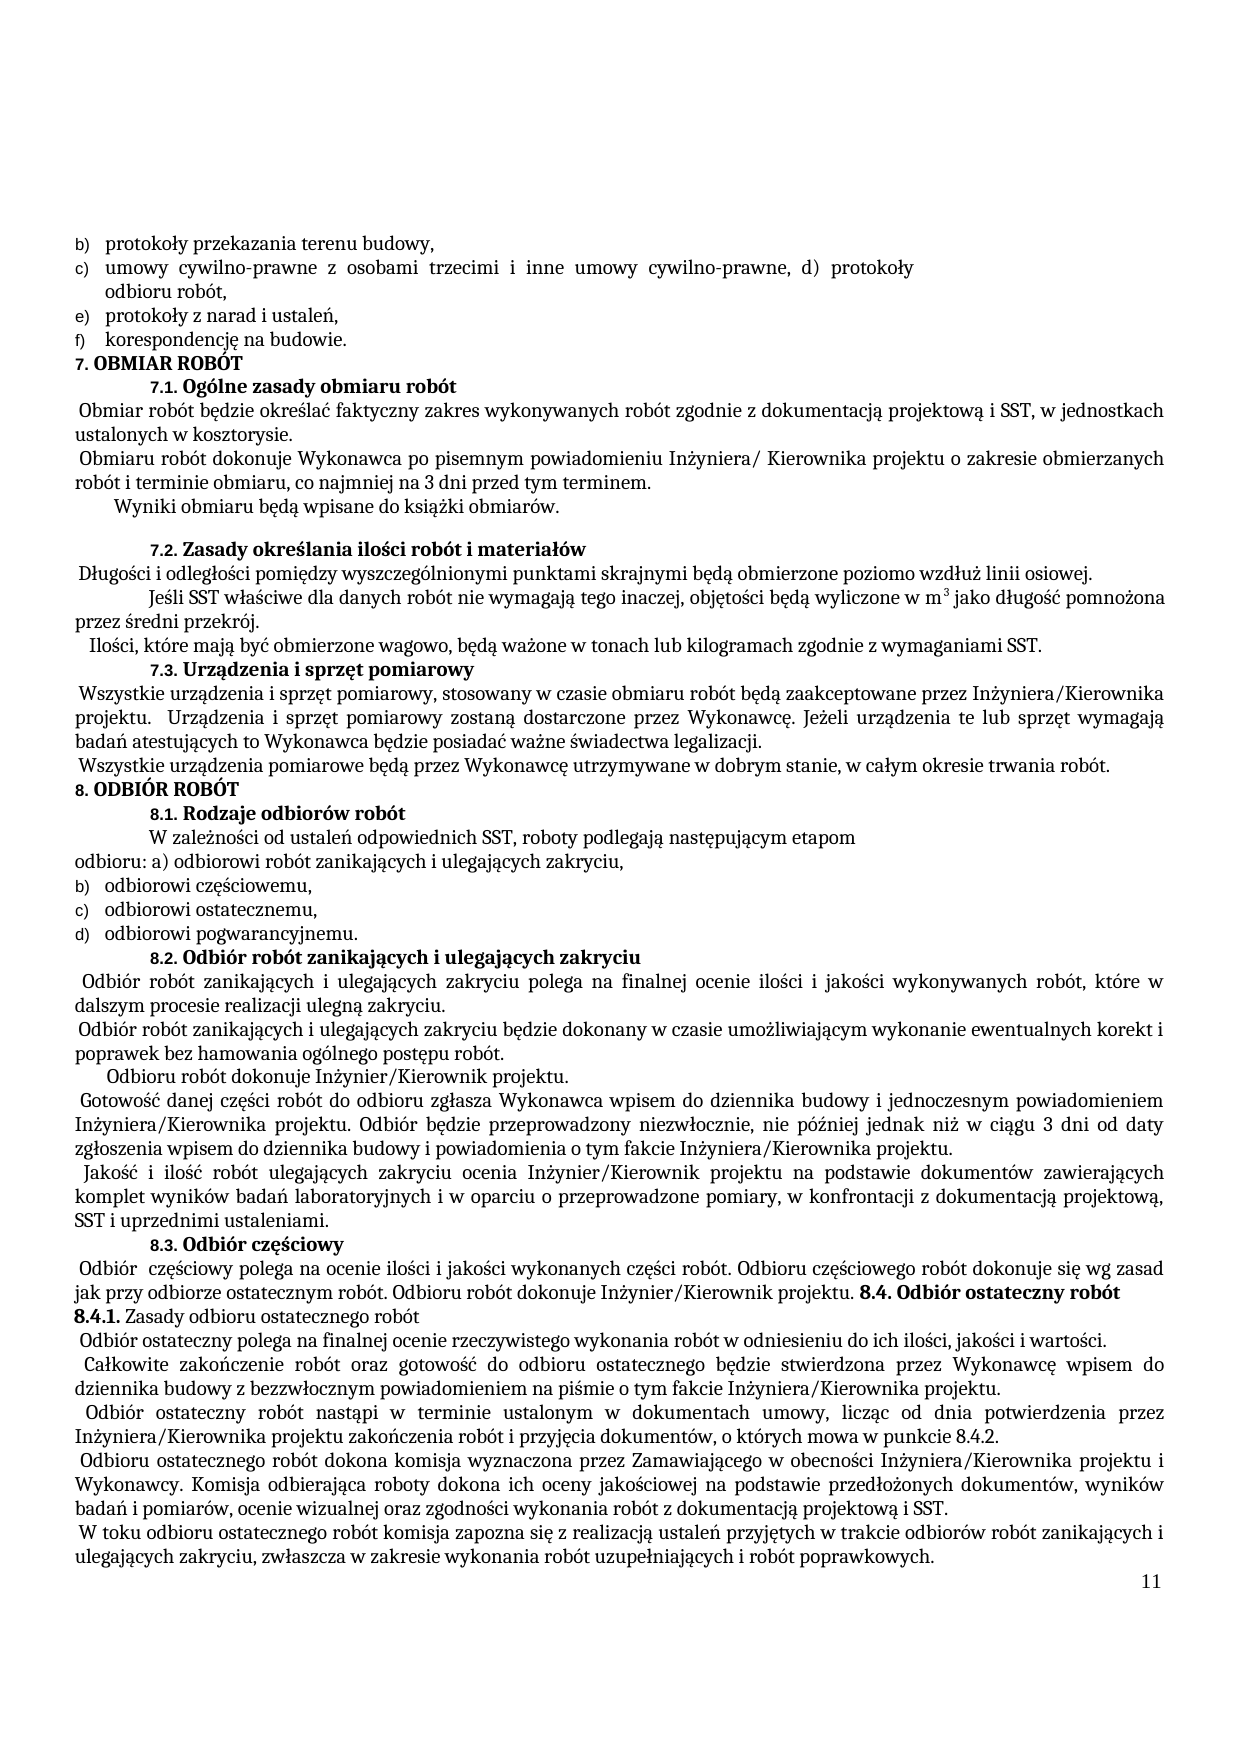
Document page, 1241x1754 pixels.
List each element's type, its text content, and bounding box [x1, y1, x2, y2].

list Zasady określania ilości robót i materiałów [150, 538, 833, 562]
text Wszystkie urządzenia i sprzęt pomiarowy, stosowany w czasie obmiaru robót będą zaakceptowane przez Inżyniera/Kierownika projektu. Urządzenia i sprzęt pomiarowy zostaną dostarczone przez Wykonawcę. Jeżeli urządzenia te lub sprzęt wymagają badań atestujących to Wykonawca będzie posiadać ważne świadectwa legalizacji. [73, 682, 1165, 754]
text Odbiór ostateczny polega na finalnej ocenie rzeczywistego wykonania robót w odniesieniu do ich ilości, jakości i wartości. [73, 1329, 1167, 1353]
text Gotowość danej części robót do odbioru zgłasza Wykonawca wpisem do dziennika budowy i jednoczesnym powiadomieniem Inżyniera/Kierownika projektu. Odbiór będzie przeprowadzony niezwłocznie, nie później jednak niż w ciągu 3 dni od daty zgłoszenia wpisem do dziennika budowy i powiadomienia o tym fakcie Inżyniera/Kierownika projektu. [73, 1089, 1165, 1161]
text Ilości, które mają być obmierzone wagowo, będą ważone w tonach lub kilogramach zgodnie z wymaganiami SST. [73, 634, 1167, 658]
text Odbiór robót zanikających i ulegających zakryciu polega na finalnej ocenie ilości i jakości wykonywanych robót, które w dalszym procesie realizacji ulegną zakryciu. [73, 969, 1165, 1017]
list Odbiór robót zanikających i ulegających zakryciu [150, 945, 833, 969]
list Rodzaje odbiorów robót [150, 802, 833, 826]
list odbiorowi pogwarancyjnemu. [75, 921, 1165, 945]
text Odbiór robót zanikających i ulegających zakryciu będzie dokonany w czasie umożliwiającym wykonanie ewentualnych korekt i poprawek bez hamowania ogólnego postępu robót. [73, 1017, 1165, 1065]
list korespondencję na budowie. [75, 327, 1165, 351]
text Jeśli SST właściwe dla danych robót nie wymagają tego inaczej, objętości będą wyliczone w m3 jako długość pomnożona przez średni przekrój. [73, 586, 1165, 634]
text Odbioru robót dokonuje Inżynier/Kierownik projektu. [73, 1065, 1167, 1089]
text Obmiaru robót dokonuje Wykonawca po pisemnym powiadomieniu Inżyniera/ Kierownika projektu o zakresie obmierzanych robót i terminie obmiaru, co najmniej na 3 dni przed tym terminem. [73, 447, 1165, 495]
text W zależności od ustaleń odpowiednich SST, roboty podlegają następującym etapom odbioru: a) odbiorowi robót zanikających i ulegających zakryciu, [73, 826, 857, 873]
text 8.4.1. Zasady odbioru ostatecznego robót [73, 1305, 1165, 1329]
list Ogólne zasady obmiaru robót [150, 375, 833, 399]
list OBMIAR ROBÓT [75, 351, 833, 375]
text W toku odbioru ostatecznego robót komisja zapozna się z realizacją ustaleń przyjętych w trakcie odbiorów robót zanikających i ulegających zakryciu, zwłaszcza w zakresie wykonania robót uzupełniających i robót poprawkowych. [73, 1520, 1165, 1568]
list protokoły z narad i ustaleń, [75, 303, 1165, 327]
text Długości i odległości pomiędzy wyszczególnionymi punktami skrajnymi będą obmierzone poziomo wzdłuż linii osiowej. [73, 562, 1167, 586]
list protokoły przekazania terenu budowy, [75, 231, 916, 255]
list Urządzenia i sprzęt pomiarowy [150, 658, 833, 682]
text Odbiór częściowy polega na ocenie ilości i jakości wykonanych części robót. Odbioru częściowego robót dokonuje się wg zasad jak przy odbiorze ostatecznym robót. Odbioru robót dokonuje Inżynier/Kierownik projektu. 8.4. Odbiór ostateczny robót [73, 1257, 1165, 1305]
text Całkowite zakończenie robót oraz gotowość do odbioru ostatecznego będzie stwierdzona przez Wykonawcę wpisem do dziennika budowy z bezzwłocznym powiadomieniem na piśmie o tym fakcie Inżyniera/Kierownika projektu. [73, 1353, 1165, 1401]
list odbiorowi ostatecznemu, [75, 897, 1165, 921]
list ODBIÓR ROBÓT [75, 778, 833, 802]
text Odbioru ostatecznego robót dokona komisja wyznaczona przez Zamawiającego w obecności Inżyniera/Kierownika projektu i Wykonawcy. Komisja odbierająca roboty dokona ich oceny jakościowej na podstawie przedłożonych dokumentów, wyników badań i pomiarów, ocenie wizualnej oraz zgodności wykonania robót z dokumentacją projektową i SST. [73, 1448, 1165, 1520]
list odbiorowi częściowemu, [75, 873, 1165, 897]
text Wszystkie urządzenia pomiarowe będą przez Wykonawcę utrzymywane w dobrym stanie, w całym okresie trwania robót. [73, 754, 1167, 778]
text Jakość i ilość robót ulegających zakryciu ocenia Inżynier/Kierownik projektu na podstawie dokumentów zawierających komplet wyników badań laboratoryjnych i w oparciu o przeprowadzone pomiary, w konfrontacji z dokumentacją projektową, SST i uprzednimi ustaleniami. [73, 1161, 1165, 1233]
text Odbiór ostateczny robót nastąpi w terminie ustalonym w dokumentach umowy, licząc od dnia potwierdzenia przez Inżyniera/Kierownika projektu zakończenia robót i przyjęcia dokumentów, o których mowa w punkcie 8.4.2. [73, 1401, 1165, 1448]
text Wyniki obmiaru będą wpisane do książki obmiarów. [73, 495, 1167, 519]
list umowy cywilno-prawne z osobami trzecimi i inne umowy cywilno-prawne, d) protokoły odbioru robót, [75, 255, 916, 303]
list Odbiór częściowy [150, 1233, 833, 1257]
text Obmiar robót będzie określać faktyczny zakres wykonywanych robót zgodnie z dokumentacją projektową i SST, w jednostkach ustalonych w kosztorysie. [73, 399, 1165, 447]
